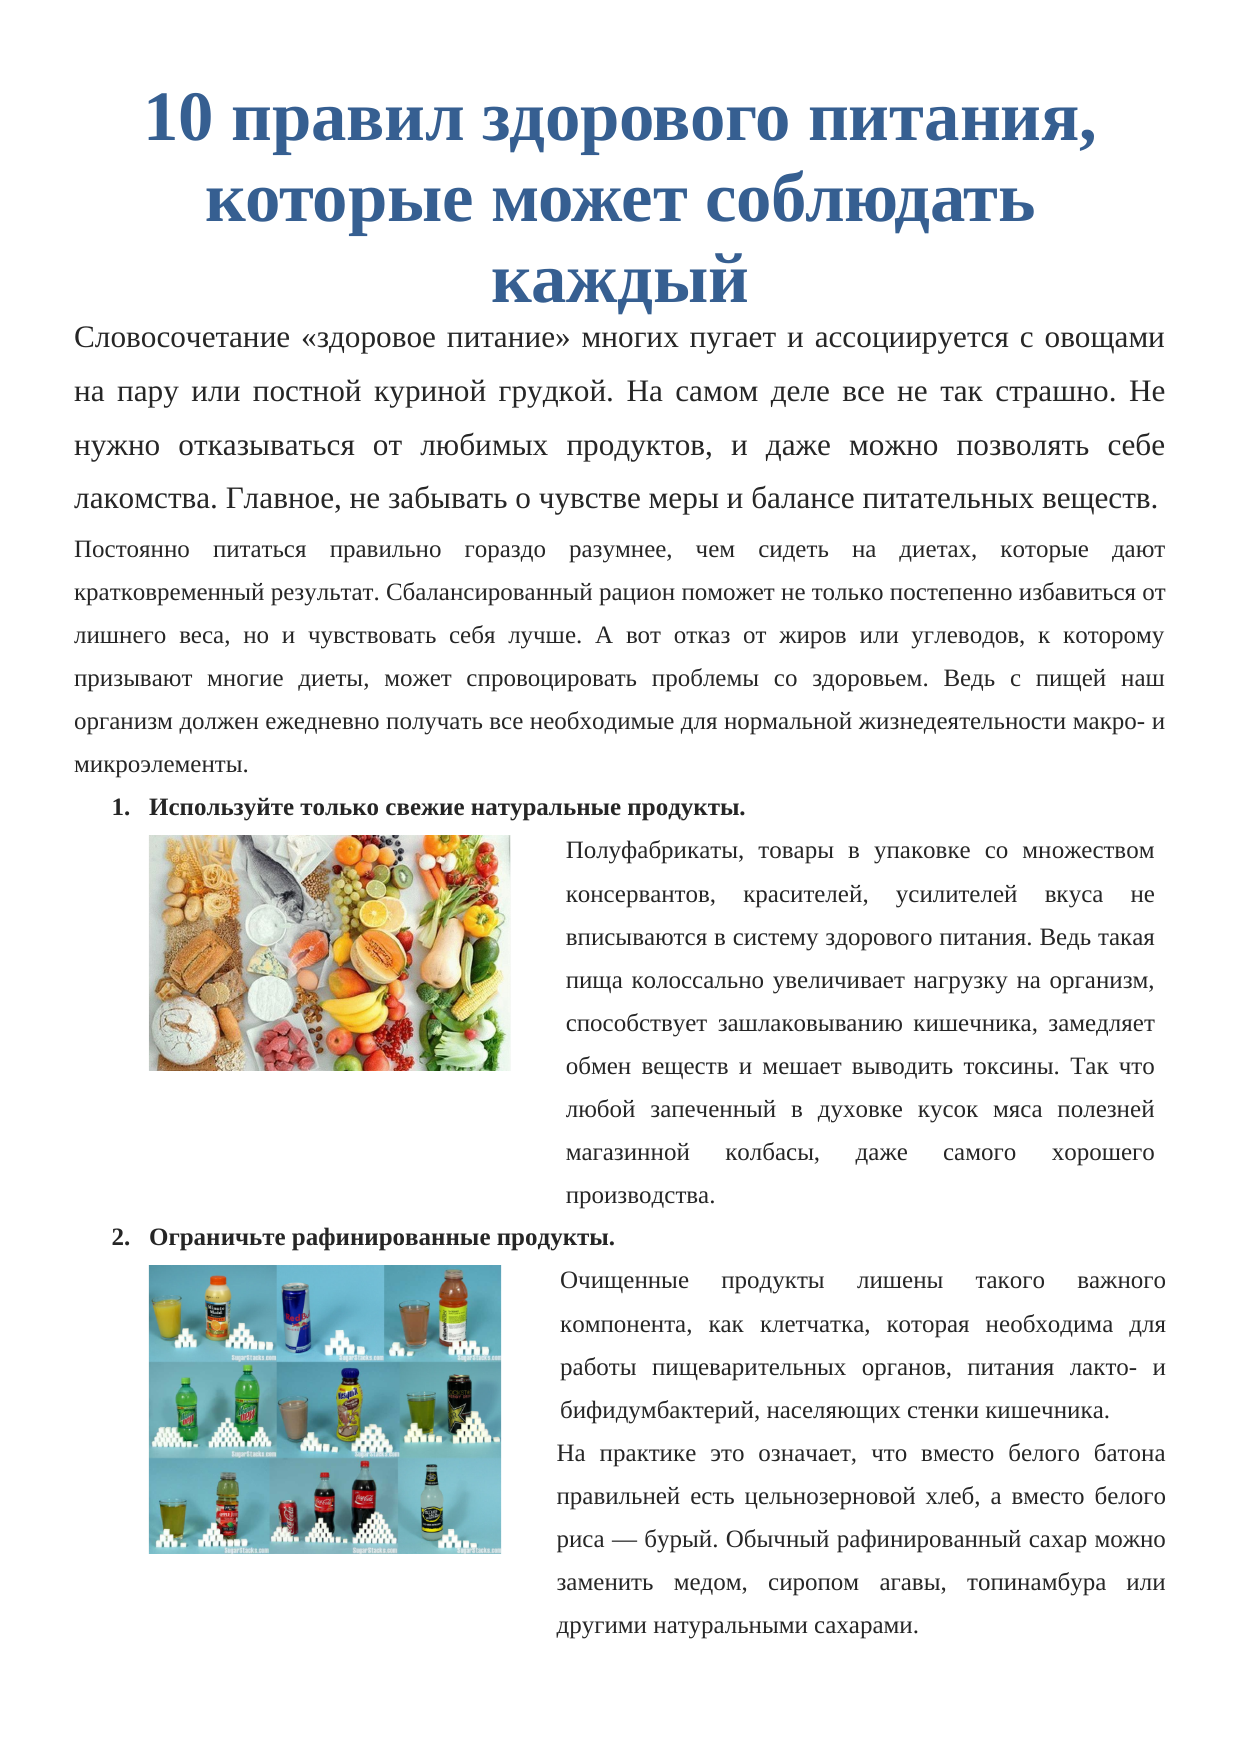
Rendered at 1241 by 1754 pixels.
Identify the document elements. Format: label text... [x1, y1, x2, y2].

text Постоянно питаться правильно гораздо разумнее, чем сидеть на диетах, которые дают кратковременный результат. Сбалансированный рацион поможет не только постепенно избавиться от лишнего веса, но и чувствовать себя лучше. А вот отказ от жиров или углеводов, к которому призывают многие диеты, может спровоцировать проблемы со здоровьем. Ведь с пищей наш организм должен ежедневно получать все необходимые для нормальной жизнедеятельности макро- и микроэлементы. [74, 534, 1167, 778]
text 10 правил здорового питания, которые может соблюдать каждый [74, 74, 1167, 318]
list Ограничьте рафинированные продукты. [111, 1222, 1167, 1251]
picture [148, 1265, 502, 1554]
table_header [138, 1266, 545, 1697]
text Словосочетание «здоровое питание» многих пугает и ассоциируется с овощами на пару или постной куриной грудкой. На самом деле все не так страшно. Не нужно отказываться от любимых продуктов, и даже можно позволять себе лакомства. Главное, не забывать о чувстве меры и балансе питательных веществ. [74, 318, 1167, 516]
table_header Очищенные продукты лишены такого важного компонента, как клетчатка, которая необходима для работы пищеварительных органов, питания лакто- и бифидумбактерий, населяющих стенки кишечника. На практике это означает, что вместо белого батона правильней есть цельнозерновой хлеб, а вместо белого риса — бурый. Обычный рафинированный сахар можно заменить медом, сиропом агавы, топинамбура или другими натуральными сахарами. [545, 1266, 1178, 1697]
table_header Полуфабрикаты, товары в упаковке со множеством консервантов, красителей, усилителей вкуса не вписываются в систему здорового питания. Ведь такая пища колоссально увеличивает нагрузку на организм, способствует зашлаковыванию кишечника, замедляет обмен веществ и мешает выводить токсины. Так что любой запеченный в духовке кусок мяса полезней магазинной колбасы, даже самого хорошего производства. [517, 836, 1167, 1222]
table_header [138, 836, 517, 1222]
list Используйте только свежие натуральные продукты. [111, 792, 1167, 821]
picture [148, 835, 511, 1071]
